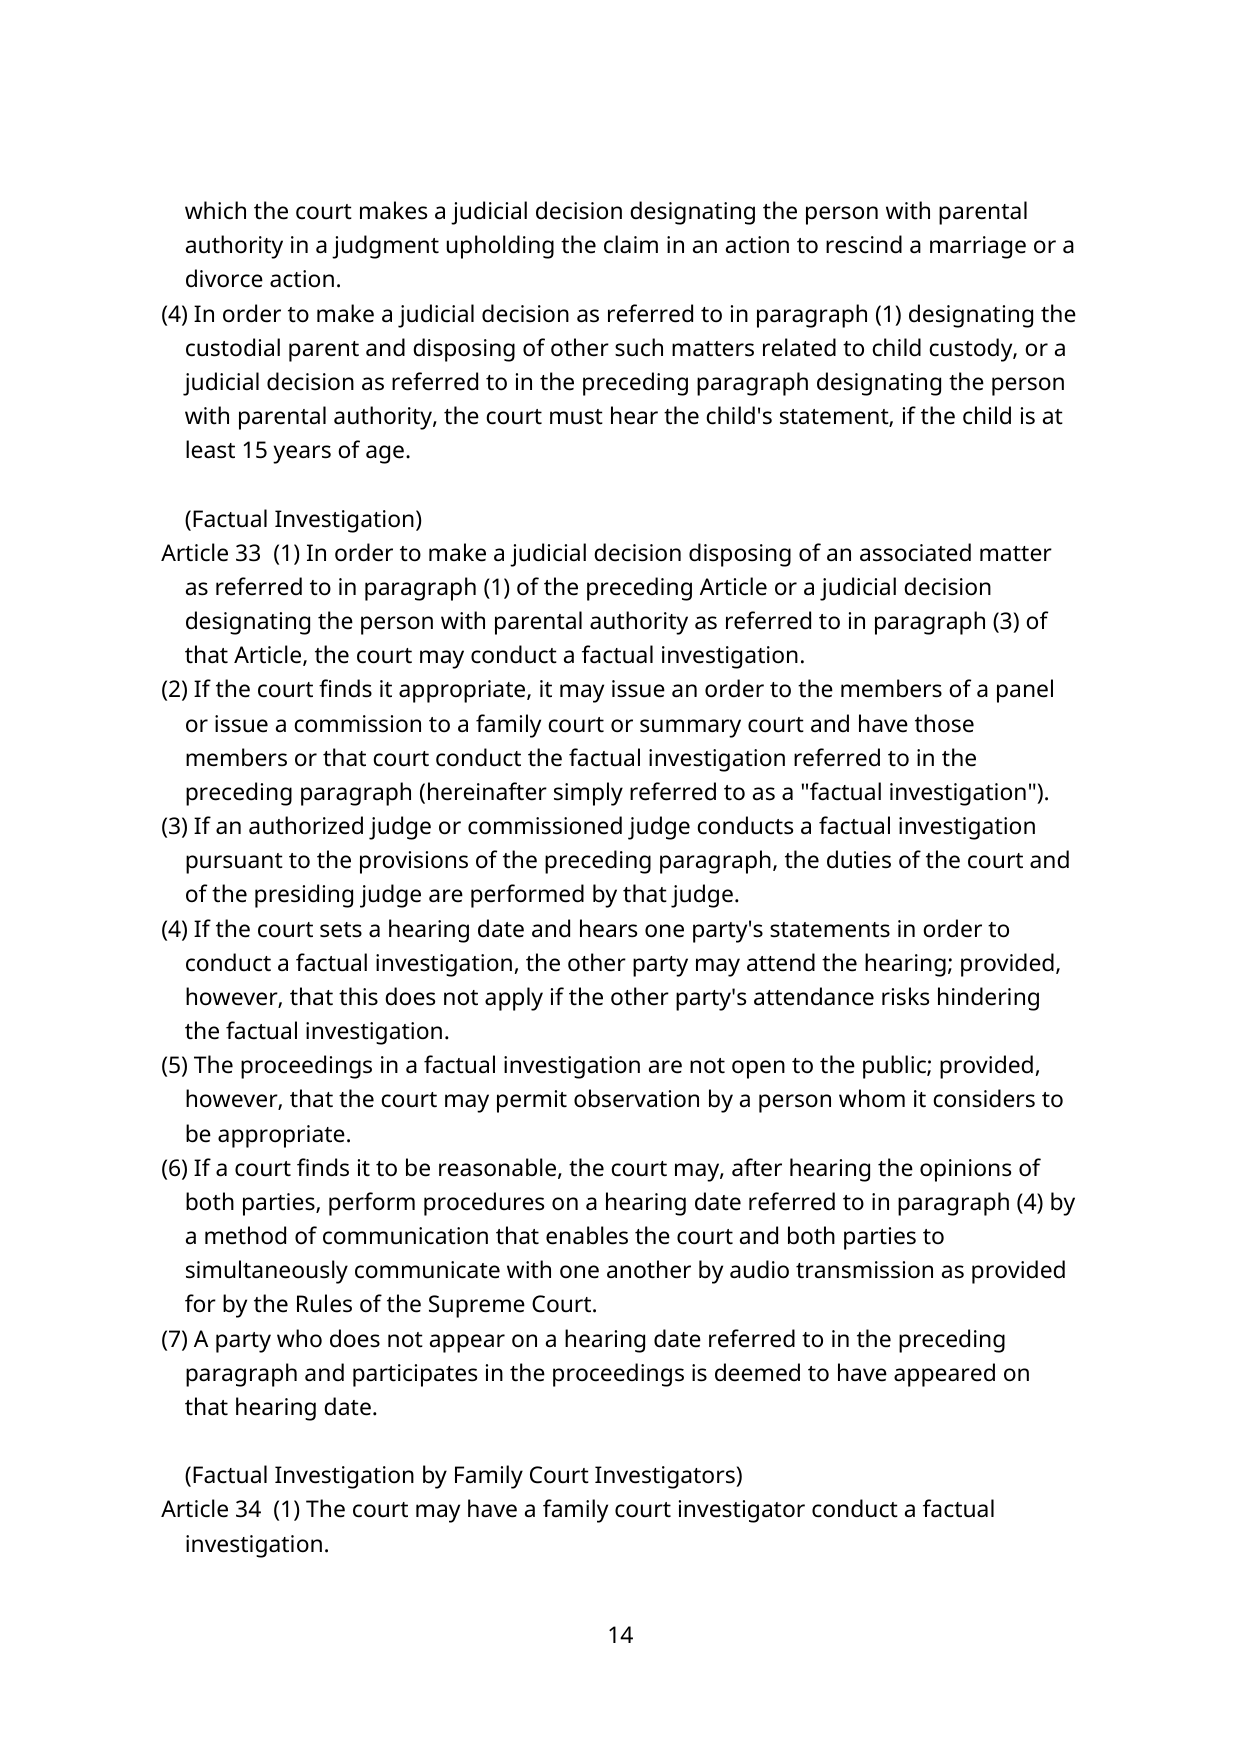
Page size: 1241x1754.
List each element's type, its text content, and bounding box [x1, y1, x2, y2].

text (4) If the court sets a hearing date and hears one party's statements in order to conduct a factual investigation, the other party may attend the hearing; provided, however, that this does not apply if the other party's attendance risks hindering the factual investigation. [161, 911, 1079, 1048]
text (6) If a court finds it to be reasonable, the court may, after hearing the opinions of both parties, perform procedures on a hearing date referred to in paragraph (4) by a method of communication that enables the court and both parties to simultaneously communicate with one another by audio transmission as provided for by the Rules of the Supreme Court. [161, 1150, 1079, 1321]
text (7) A party who does not appear on a hearing date referred to in the preceding paragraph and participates in the proceedings is deemed to have appeared on that hearing date. [161, 1321, 1079, 1424]
text (4) In order to make a judicial decision as referred to in paragraph (1) designating the custodial parent and disposing of other such matters related to child custody, or a judicial decision as referred to in the preceding paragraph designating the person with parental authority, the court must hear the child's statement, if the child is at least 15 years of age. [161, 296, 1079, 467]
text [161, 194, 1079, 296]
text (Factual Investigation by Family Court Investigators) [184, 1458, 1079, 1492]
text (5) The proceedings in a factual investigation are not open to the public; provided, however, that the court may permit observation by a person whom it considers to be appropriate. [161, 1048, 1079, 1150]
text (3) If an authorized judge or commissioned judge conducts a factual investigation pursuant to the provisions of the preceding paragraph, the duties of the court and of the presiding judge are performed by that judge. [161, 809, 1079, 911]
text Article 34 (1) The court may have a family court investigator conduct a factual investigation. [161, 1492, 1079, 1560]
text (Factual Investigation) [184, 501, 1079, 535]
text (2) If the court finds it appropriate, it may issue an order to the members of a panel or issue a commission to a family court or summary court and have those members or that court conduct the factual investigation referred to in the preceding paragraph (hereinafter simply referred to as a "factual investigation"). [161, 672, 1079, 809]
text Article 33 (1) In order to make a judicial decision disposing of an associated matter as referred to in paragraph (1) of the preceding Article or a judicial decision designating the person with parental authority as referred to in paragraph (3) of that Article, the court may conduct a factual investigation. [161, 535, 1079, 672]
